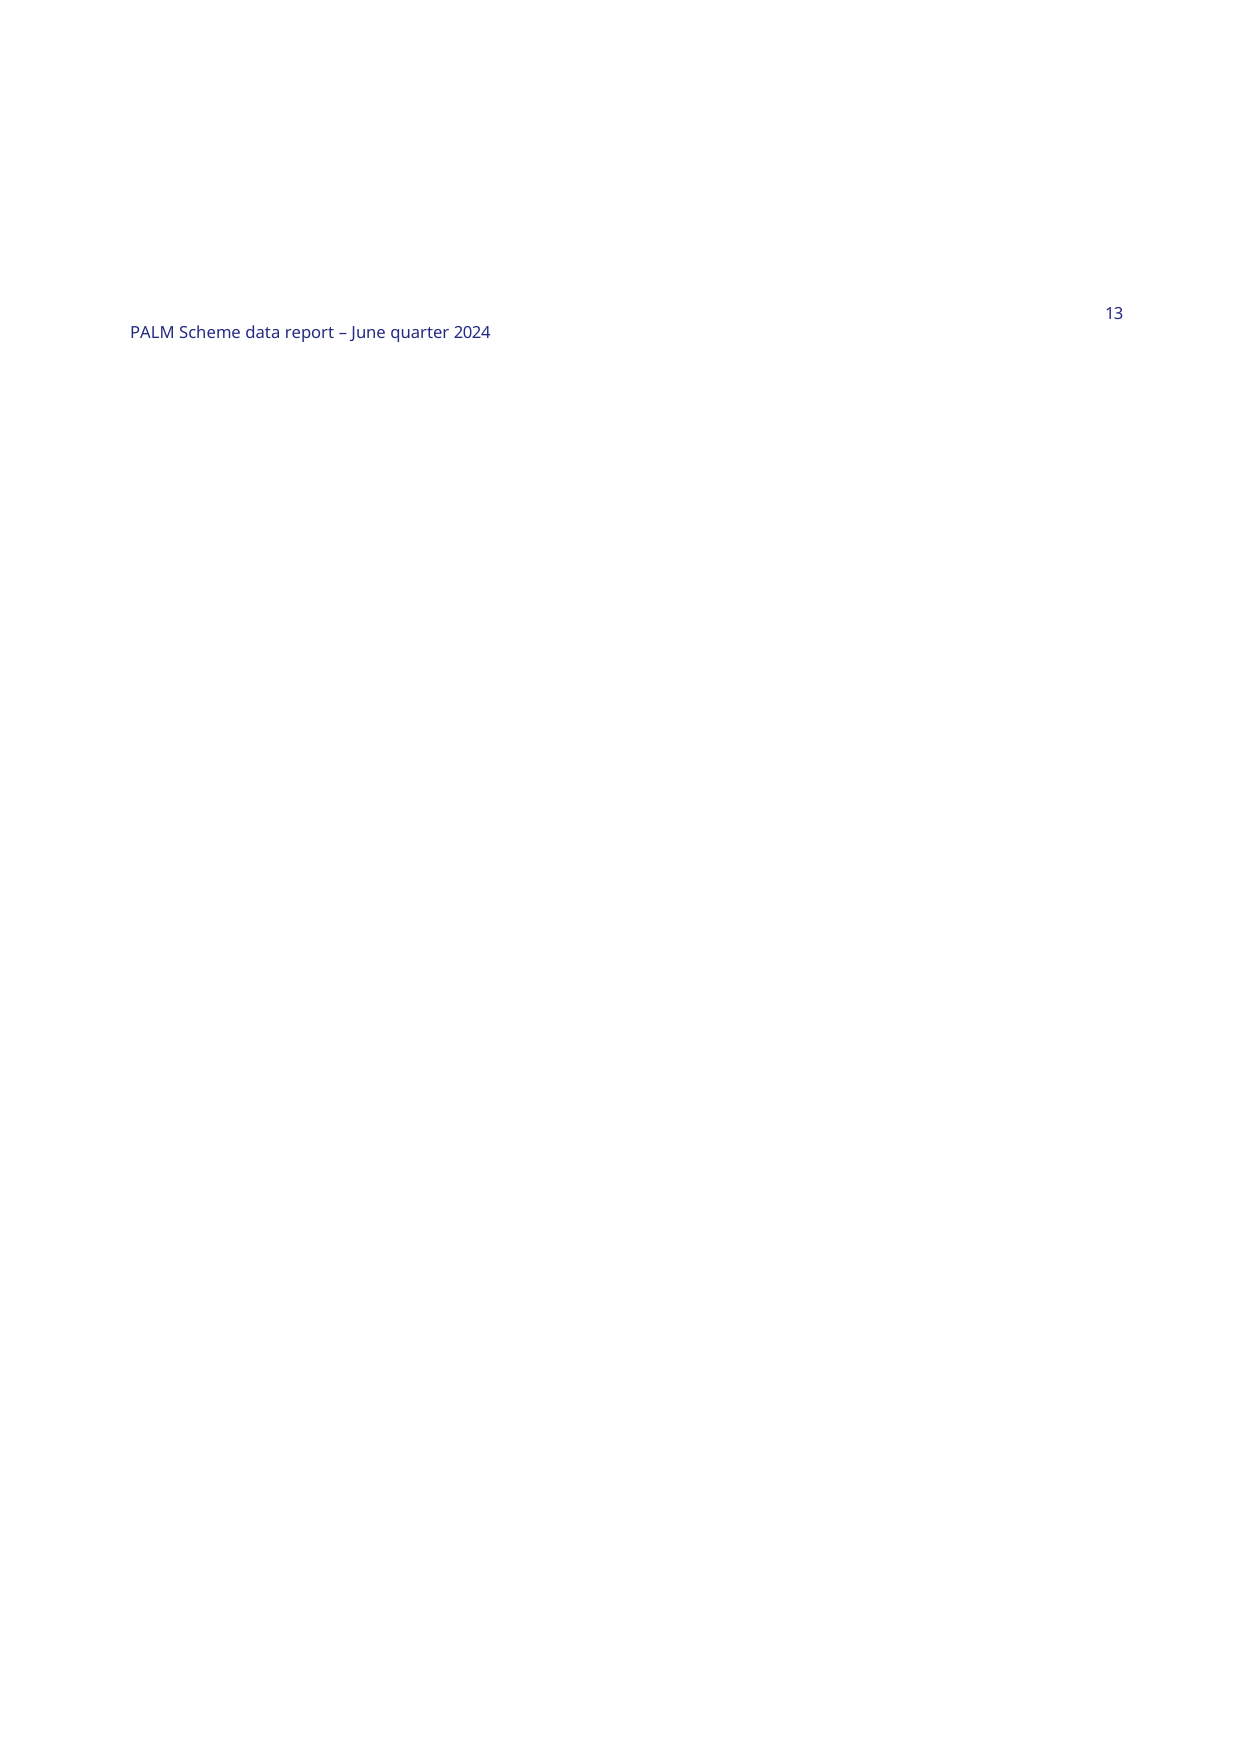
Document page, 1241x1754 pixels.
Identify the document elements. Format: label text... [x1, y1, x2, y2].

text PALM Scheme data report – June quarter 2024 [130, 323, 1181, 343]
text 13 [1105, 304, 1181, 323]
